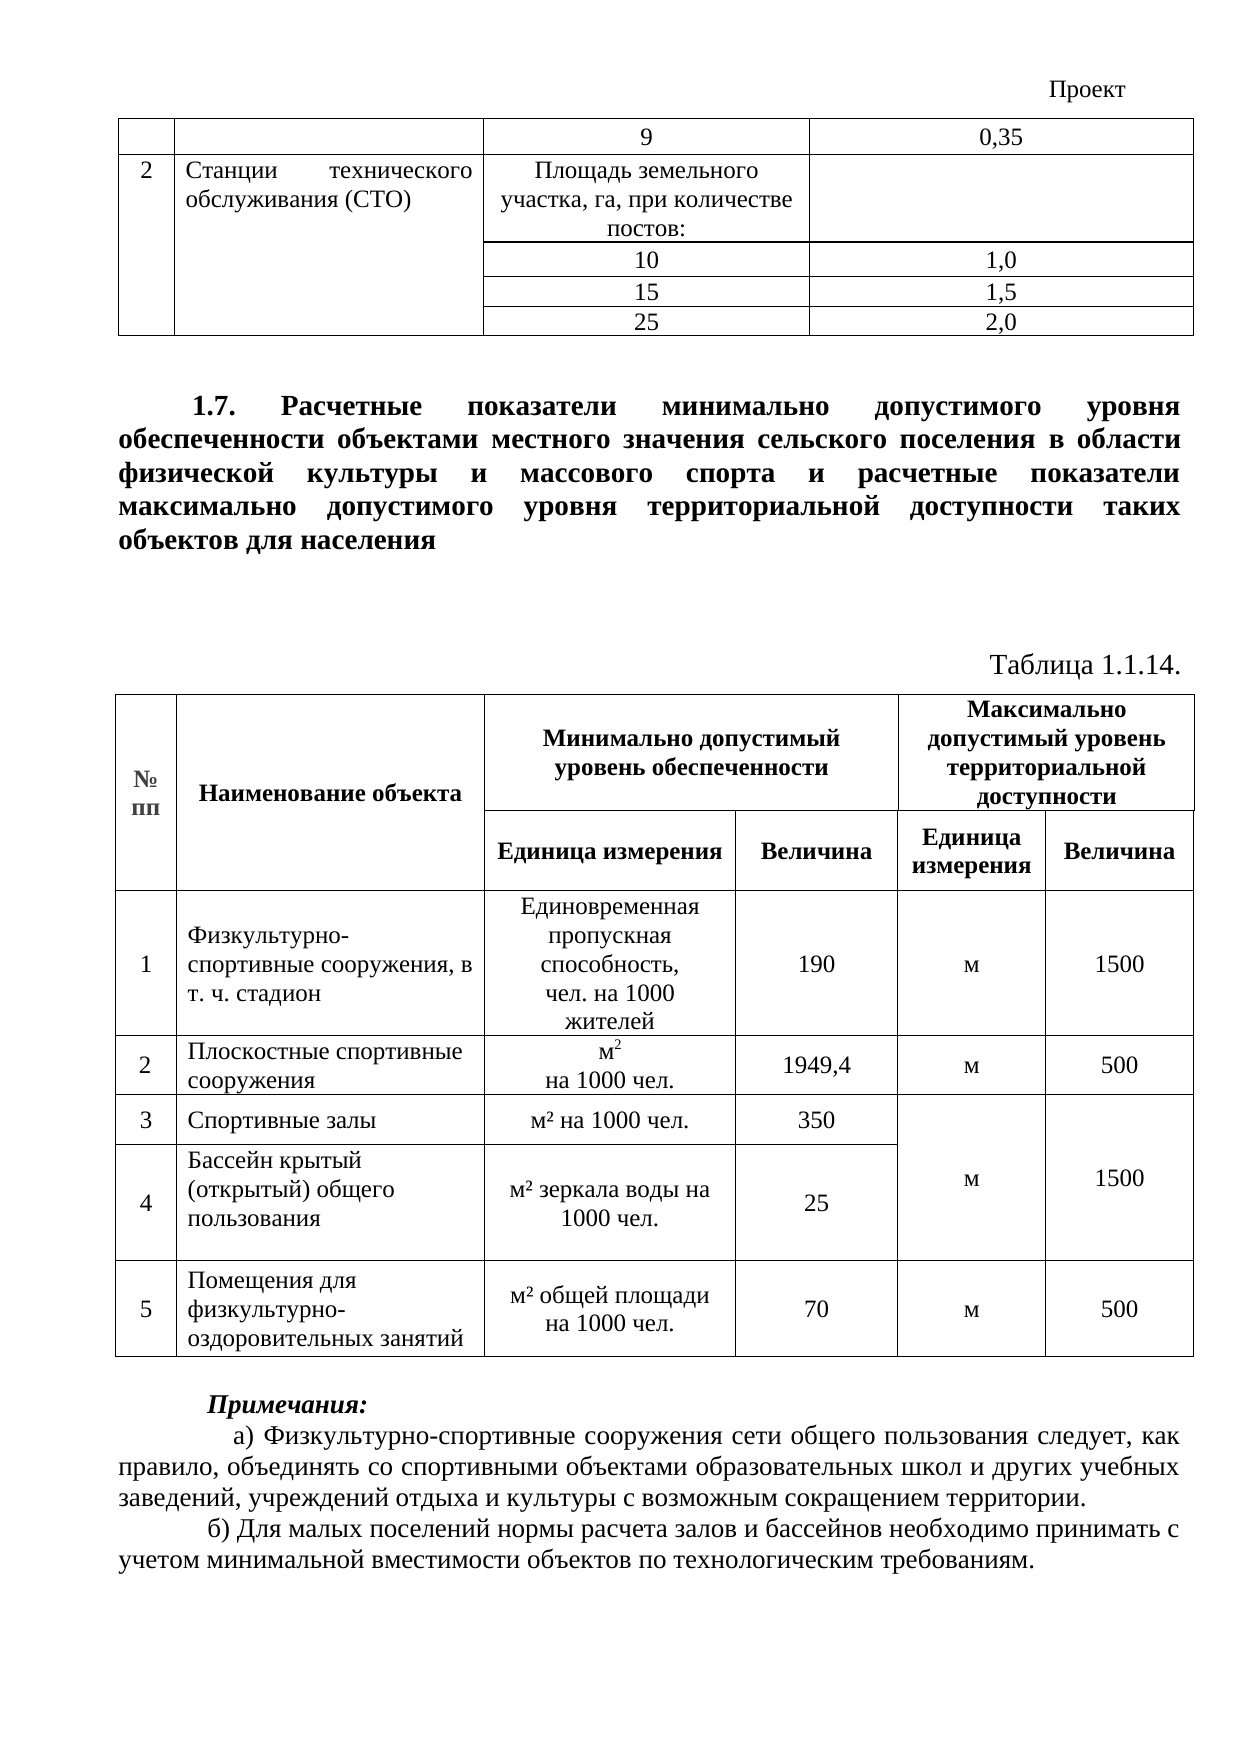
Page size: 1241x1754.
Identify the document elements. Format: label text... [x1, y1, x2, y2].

table_cell 25 [736, 1145, 897, 1260]
table_cell 9 [484, 119, 809, 154]
table_cell [810, 155, 1193, 241]
table_cell м² общей площади на 1000 чел. [485, 1261, 735, 1356]
table_cell Плоскостные спортивные сооружения [177, 1036, 484, 1094]
table_cell 10 [484, 243, 809, 276]
table_cell 190 [736, 891, 897, 1035]
text 1.7. Расчетные показатели минимально допустимого уровня обеспеченности объектами местного значения сельского поселения в области физической культуры и массового спорта и расчетные показатели максимально допустимого уровня территориальной доступности таких объектов для населения [118, 388, 1181, 555]
table_cell Бассейн крытый (открытый) общего пользования [177, 1145, 484, 1260]
table_cell Величина [736, 811, 897, 890]
table_cell 5 [116, 1261, 176, 1356]
table_cell 1 [116, 891, 176, 1035]
table_cell м [898, 1095, 1045, 1260]
table_cell 500 [1046, 1036, 1193, 1094]
table_cell Физкультурно-спортивные сооружения, в т. ч. стадион [177, 891, 484, 1035]
text Таблица 1.1.14. [118, 647, 1181, 681]
table_cell 0,35 [810, 119, 1193, 154]
table_cell м [898, 1036, 1045, 1094]
table_cell 2 [119, 155, 174, 335]
text б) Для малых поселений нормы расчета залов и бассейнов необходимо принимать с учетом минимальной вместимости объектов по технологическим требованиям. [118, 1512, 1181, 1575]
table_cell м² зеркала воды на 1000 чел. [485, 1145, 735, 1260]
table_cell Помещения для физкультурно-оздоровительных занятий [177, 1261, 484, 1356]
table_header № пп [116, 695, 176, 890]
table_header Максимально допустимый уровень территориальной доступности [899, 695, 1194, 809]
table_cell Спортивные залы [177, 1095, 484, 1144]
table_header Минимально допустимый уровень обеспеченности [485, 695, 898, 809]
table_header Наименование объекта [177, 695, 484, 890]
text Примечания: [118, 1388, 1181, 1419]
table_cell Единица измерения [898, 811, 1045, 890]
text а) Физкультурно-спортивные сооружения сети общего пользования следует, как правило, объединять со спортивными объектами образовательных школ и других учебных заведений, учреждений отдыха и культуры с возможным сокращением территории. [118, 1419, 1181, 1512]
table_cell м [898, 891, 1045, 1035]
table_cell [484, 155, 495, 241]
table_cell Величина [1046, 811, 1193, 890]
table_cell 2 [116, 1036, 176, 1094]
table_cell 1949,4 [736, 1036, 897, 1094]
table_cell м² на 1000 чел. [485, 1095, 735, 1144]
table_cell 500 [1046, 1261, 1193, 1356]
table_cell 1500 [1046, 891, 1193, 1035]
table_cell 2,0 [810, 307, 1193, 335]
table_cell 1500 [1046, 1095, 1193, 1260]
table_cell Единовременная пропускная способность, чел. на 1000 жителей [485, 891, 735, 1035]
table_cell Единица измерения [485, 811, 735, 890]
table_cell 1,0 [810, 243, 1193, 276]
table_cell 350 [736, 1095, 897, 1144]
table_cell 1,5 [810, 277, 1193, 306]
table_cell м2 на 1000 чел. [485, 1036, 735, 1094]
table_cell м [898, 1261, 1045, 1356]
table_cell 3 [116, 1095, 176, 1144]
table_cell 70 [736, 1261, 897, 1356]
table_cell 4 [116, 1145, 176, 1260]
table_cell Станции технического обслуживания (СТО) [175, 155, 483, 335]
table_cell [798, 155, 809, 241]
